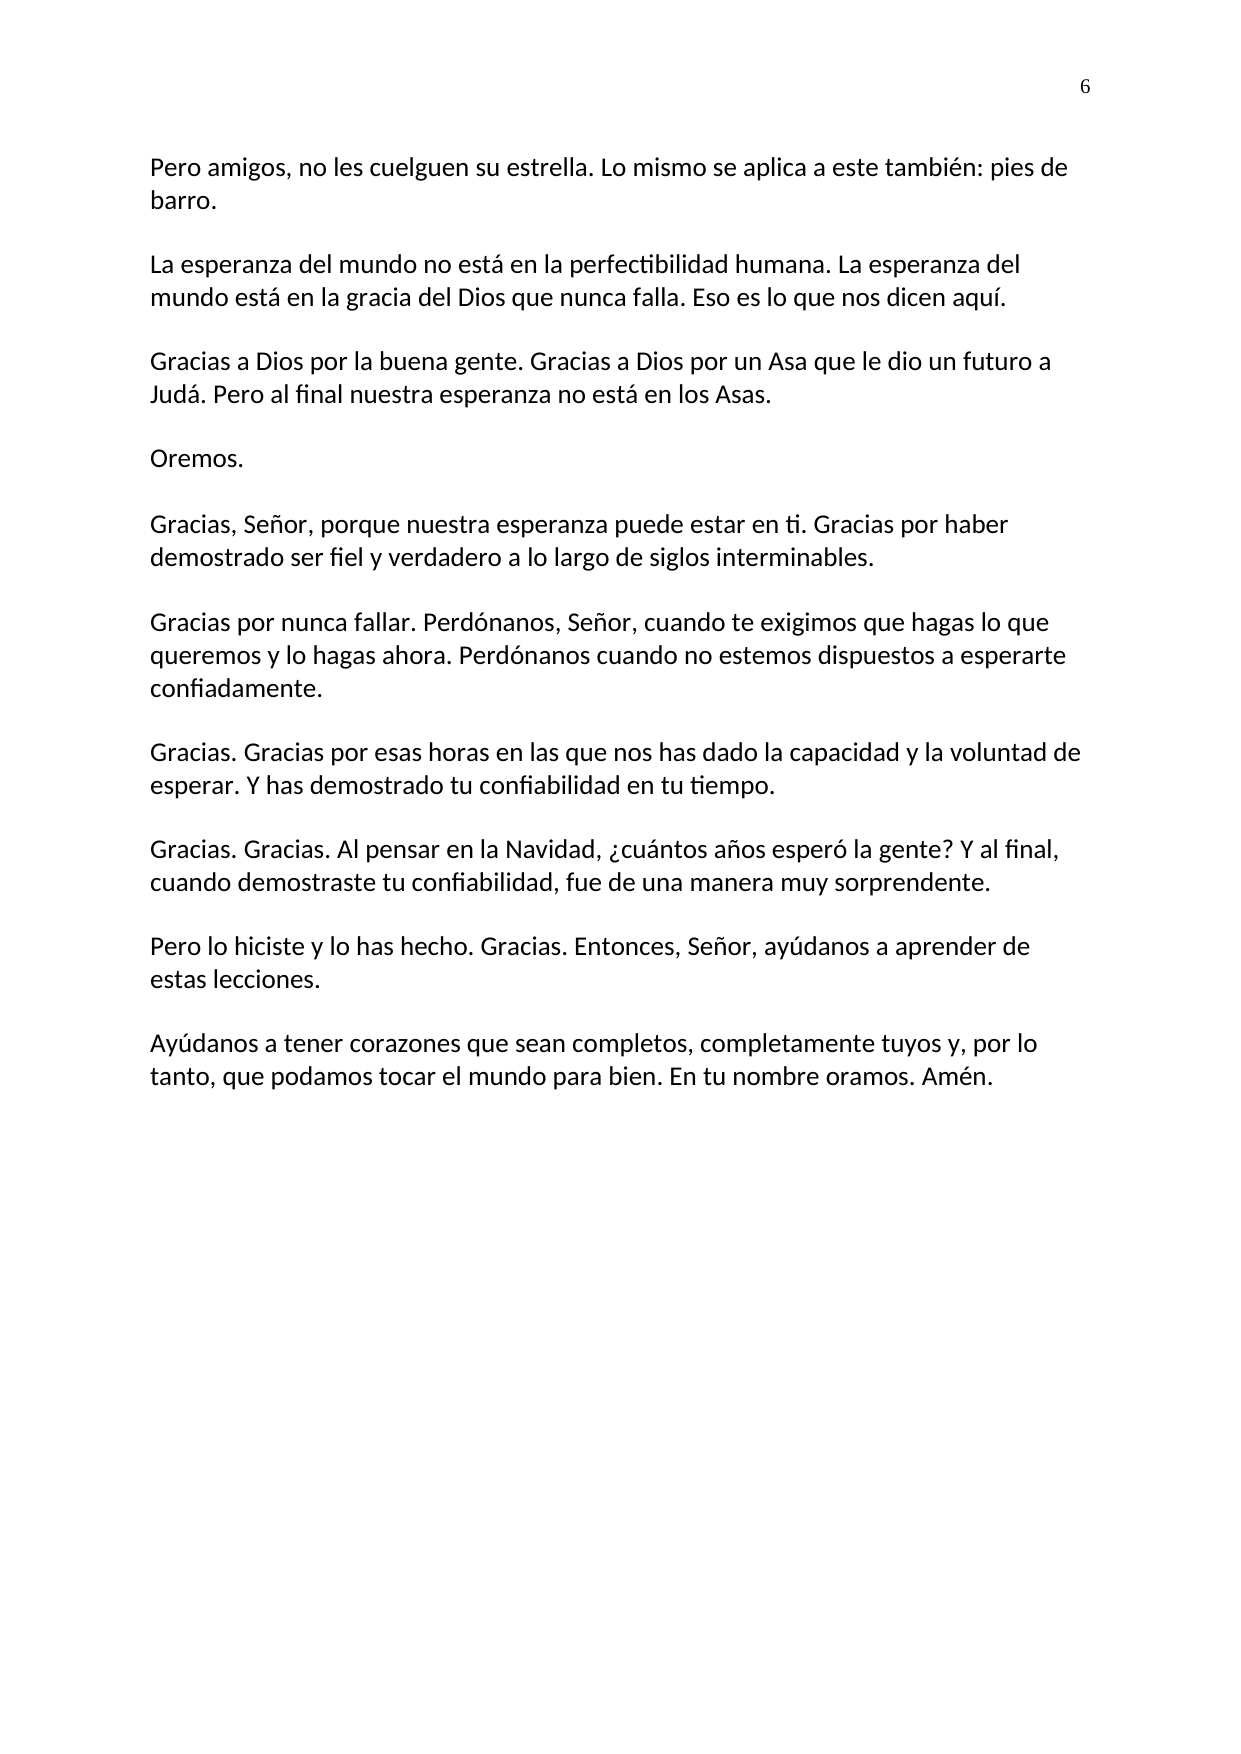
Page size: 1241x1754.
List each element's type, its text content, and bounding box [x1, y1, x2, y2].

text Gracias. Gracias. Al pensar en la Navidad, ¿cuántos años esperó la gente? Y al final, cuando demostraste tu confiabilidad, fue de una manera muy sorprendente. [150, 832, 1090, 898]
text Oremos. Gracias, Señor, porque nuestra esperanza puede estar en ti. Gracias por haber demostrado ser fiel y verdadero a lo largo de siglos interminables. [150, 442, 1090, 574]
text Gracias por nunca fallar. Perdónanos, Señor, cuando te exigimos que hagas lo que queremos y lo hagas ahora. Perdónanos cuando no estemos dispuestos a esperarte confiadamente. [150, 605, 1090, 704]
text Pero lo hiciste y lo has hecho. Gracias. Entonces, Señor, ayúdanos a aprender de estas lecciones. [150, 929, 1090, 995]
text La esperanza del mundo no está en la perfectibilidad humana. La esperanza del mundo está en la gracia del Dios que nunca falla. Eso es lo que nos dicen aquí. [150, 247, 1090, 313]
text Ayúdanos a tener corazones que sean completos, completamente tuyos y, por lo tanto, que podamos tocar el mundo para bien. En tu nombre oramos. Amén. [150, 1027, 1090, 1093]
text Pero amigos, no les cuelguen su estrella. Lo mismo se aplica a este también: pies de barro. [150, 150, 1090, 216]
text Gracias. Gracias por esas horas en las que nos has dado la capacidad y la voluntad de esperar. Y has demostrado tu confiabilidad en tu tiempo. [150, 735, 1090, 801]
text Gracias a Dios por la buena gente. Gracias a Dios por un Asa que le dio un futuro a Judá. Pero al final nuestra esperanza no está en los Asas. [150, 344, 1090, 410]
